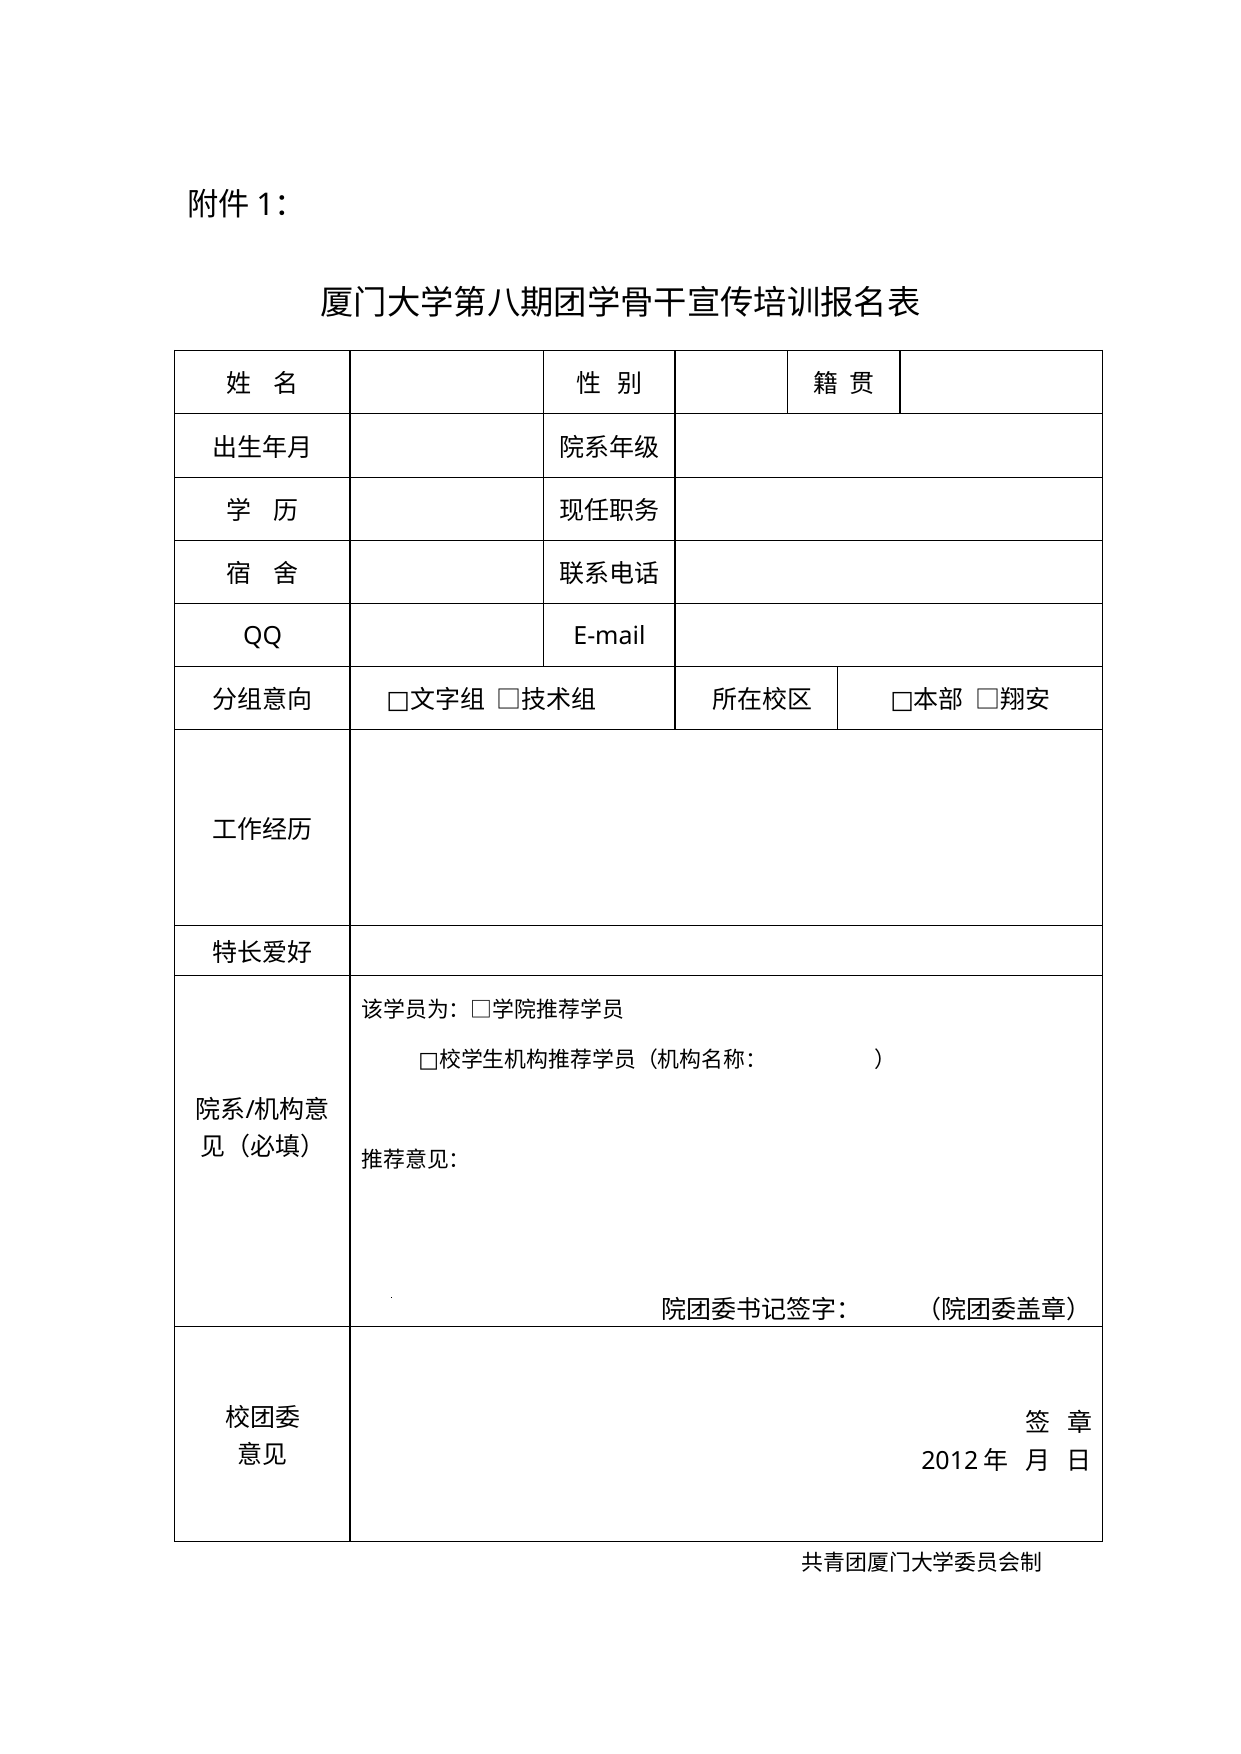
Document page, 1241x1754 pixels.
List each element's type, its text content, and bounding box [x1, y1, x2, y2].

table_cell [676, 414, 1102, 477]
table_cell 出生年月 [175, 414, 349, 477]
table_cell 学 历 [175, 478, 349, 540]
table_cell 联系电话 [544, 541, 674, 603]
table_cell [676, 604, 1102, 666]
table_cell [676, 541, 1102, 603]
table_header 姓 名 [175, 351, 349, 413]
table_cell 现任职务 [544, 478, 674, 540]
text 共青团厦门大学委员会制 [187, 1542, 1042, 1579]
table_cell [351, 604, 543, 666]
table_cell [351, 926, 1102, 975]
table_cell [351, 730, 1102, 925]
table_cell 院系年级 [544, 414, 674, 477]
table_header [901, 351, 1102, 413]
table_cell □本部 □翔安 [838, 667, 1102, 729]
table_cell 宿 舍 [175, 541, 349, 603]
table_header 籍 贯 [788, 351, 899, 413]
subtitle 附件1： [187, 164, 1053, 239]
table_header 性 别 [544, 351, 674, 413]
text 厦门大学第八期团学骨干宣传培训报名表 [187, 262, 1053, 337]
table_header [676, 351, 787, 413]
table_cell [676, 478, 1102, 540]
table_header [351, 351, 543, 413]
table_cell [351, 478, 543, 540]
table_cell 工作经历 [175, 730, 349, 925]
table_cell 分组意向 [175, 667, 349, 729]
table_cell 所在校区 [676, 667, 837, 729]
table_cell [351, 414, 543, 477]
table_cell 院系/机构意见（必填） [175, 976, 349, 1326]
table_cell 特长爱好 [175, 926, 349, 975]
table_cell [351, 541, 543, 603]
table_cell QQ [175, 604, 349, 666]
table_cell □文字组 □技术组 [351, 667, 674, 729]
table_cell E-mail [544, 604, 674, 666]
table_cell 签 章 2012年 月 日 [351, 1327, 1102, 1541]
table_cell 校团委 意见 [175, 1327, 349, 1541]
table_cell 该学员为：□学院推荐学员 □校学生机构推荐学员（机构名称： ） 推荐意见： 院团委书记签字： （院团委盖章） [351, 976, 1102, 1326]
